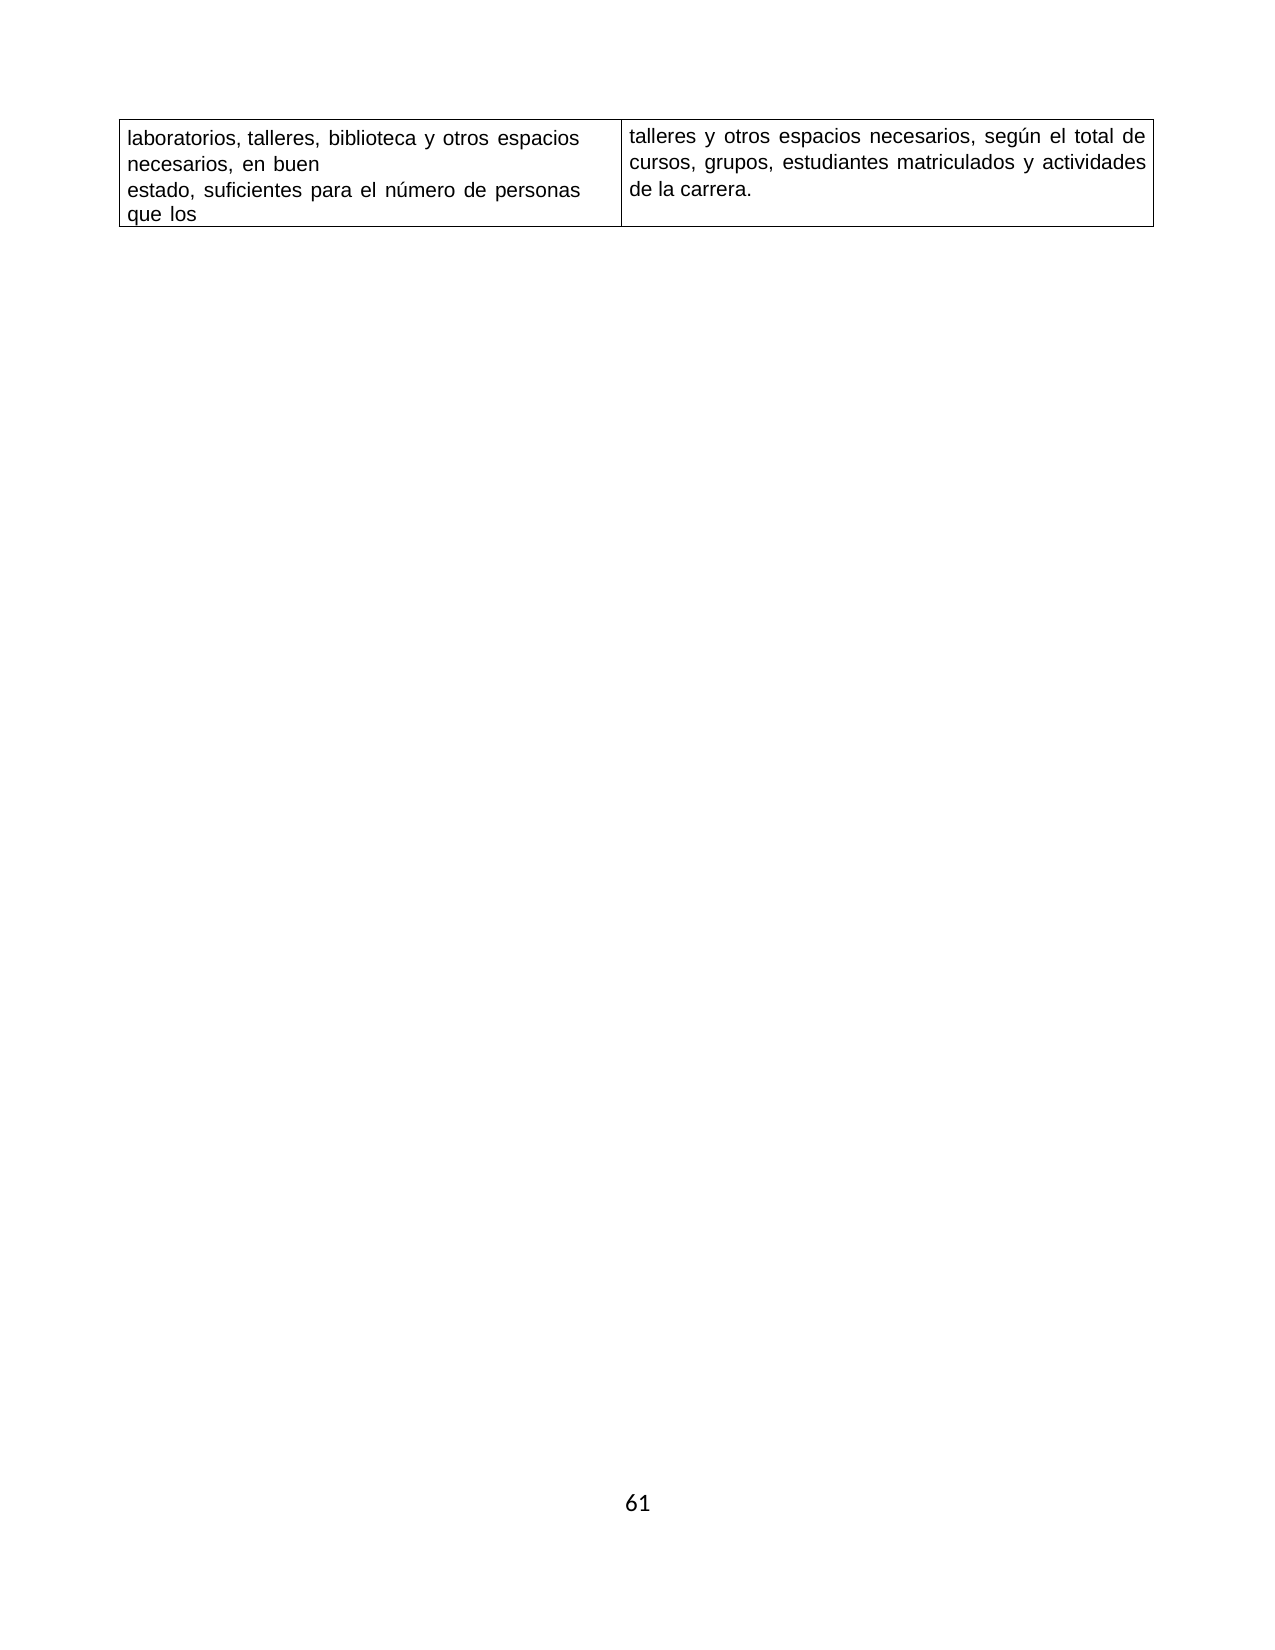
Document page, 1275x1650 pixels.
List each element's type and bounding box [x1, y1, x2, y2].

table_cell [120, 120, 621, 226]
table_cell [622, 120, 1153, 226]
